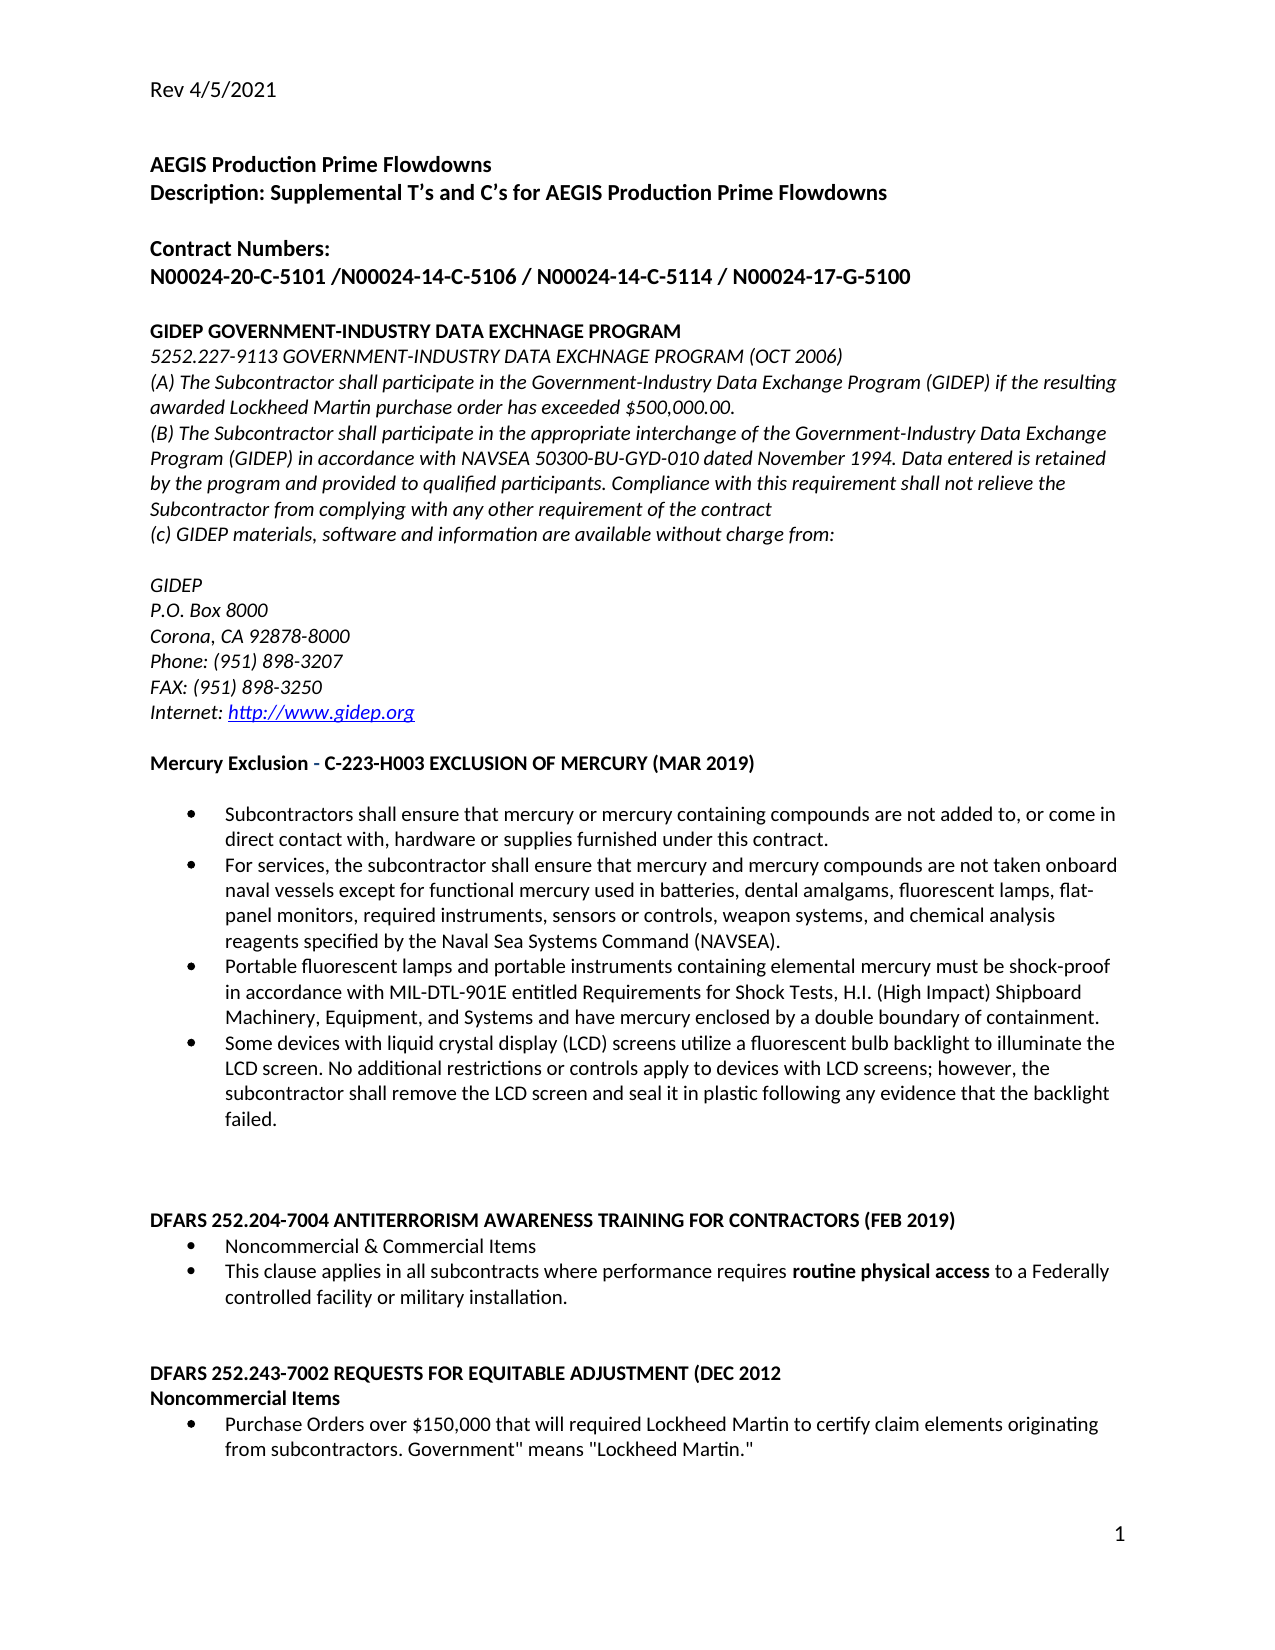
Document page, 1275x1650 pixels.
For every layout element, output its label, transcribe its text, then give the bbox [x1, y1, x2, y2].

text DFARS 252.204-7004 ANTITERRORISM AWARENESS TRAINING FOR CONTRACTORS (FEB 2019) [150, 1208, 1125, 1233]
text DFARS 252.243-7002 REQUESTS FOR EQUITABLE ADJUSTMENT (DEC 2012 [150, 1360, 1125, 1386]
text N00024-20-C-5101 /N00024-14-C-5106 / N00024-14-C-5114 / N00024-17-G-5100 [150, 262, 1125, 290]
text (A) The Subcontractor shall participate in the Government-Industry Data Exchange Program (GIDEP) if the resulting awarded Lockheed Martin purchase order has exceeded $500,000.00. [150, 369, 1125, 420]
text Noncommercial Items [150, 1386, 1125, 1411]
text P.O. Box 8000 [150, 598, 1125, 623]
list Noncommercial & Commercial Items [187, 1233, 1125, 1258]
list Some devices with liquid crystal display (LCD) screens utilize a fluorescent bulb backlight to illuminate the LCD screen. No additional restrictions or controls apply to devices with LCD screens; however, the subcontractor shall remove the LCD screen and seal it in plastic following any evidence that the backlight failed. [187, 1030, 1125, 1131]
text Phone: (951) 898-3207 [150, 648, 1125, 674]
text GIDEP GOVERNMENT-INDUSTRY DATA EXCHNAGE PROGRAM [150, 318, 1125, 343]
text FAX: (951) 898-3250 [150, 674, 1125, 699]
text Corona, CA 92878-8000 [150, 623, 1125, 648]
text Mercury Exclusion - C-223-H003 EXCLUSION OF MERCURY (MAR 2019) [150, 750, 1125, 776]
text (B) The Subcontractor shall participate in the appropriate interchange of the Government-Industry Data Exchange Program (GIDEP) in accordance with NAVSEA 50300-BU-GYD-010 dated November 1994. Data entered is retained by the program and provided to qualified participants. Compliance with this requirement shall not relieve the Subcontractor from complying with any other requirement of the contract [150, 420, 1125, 521]
text Internet: http://www.gidep.org [150, 699, 1125, 725]
list Portable fluorescent lamps and portable instruments containing elemental mercury must be shock-proof in accordance with MIL-DTL-901E entitled Requirements for Shock Tests, H.I. (High Impact) Shipboard Machinery, Equipment, and Systems and have mercury enclosed by a double boundary of containment. [187, 953, 1125, 1030]
text (c) GIDEP materials, software and information are available without charge from: [150, 521, 1125, 547]
list For services, the subcontractor shall ensure that mercury and mercury compounds are not taken onboard naval vessels except for functional mercury used in batteries, dental amalgams, fluorescent lamps, flat-panel monitors, required instruments, sensors or controls, weapon systems, and chemical analysis reagents specified by the Naval Sea Systems Command (NAVSEA). [187, 852, 1125, 953]
text GIDEP [150, 572, 1125, 598]
list Purchase Orders over $150,000 that will required Lockheed Martin to certify claim elements originating from subcontractors. Government" means "Lockheed Martin." [187, 1411, 1125, 1462]
text Contract Numbers: [150, 234, 1125, 262]
text AEGIS Production Prime Flowdowns [150, 150, 1125, 178]
text 5252.227-9113 GOVERNMENT-INDUSTRY DATA EXCHNAGE PROGRAM (OCT 2006) [150, 343, 1125, 369]
text Description: Supplemental T’s and C’s for AEGIS Production Prime Flowdowns [150, 178, 1125, 206]
list Subcontractors shall ensure that mercury or mercury containing compounds are not added to, or come in direct contact with, hardware or supplies furnished under this contract. [187, 801, 1125, 852]
list This clause applies in all subcontracts where performance requires routine physical access to a Federally controlled facility or military installation. [187, 1258, 1125, 1309]
